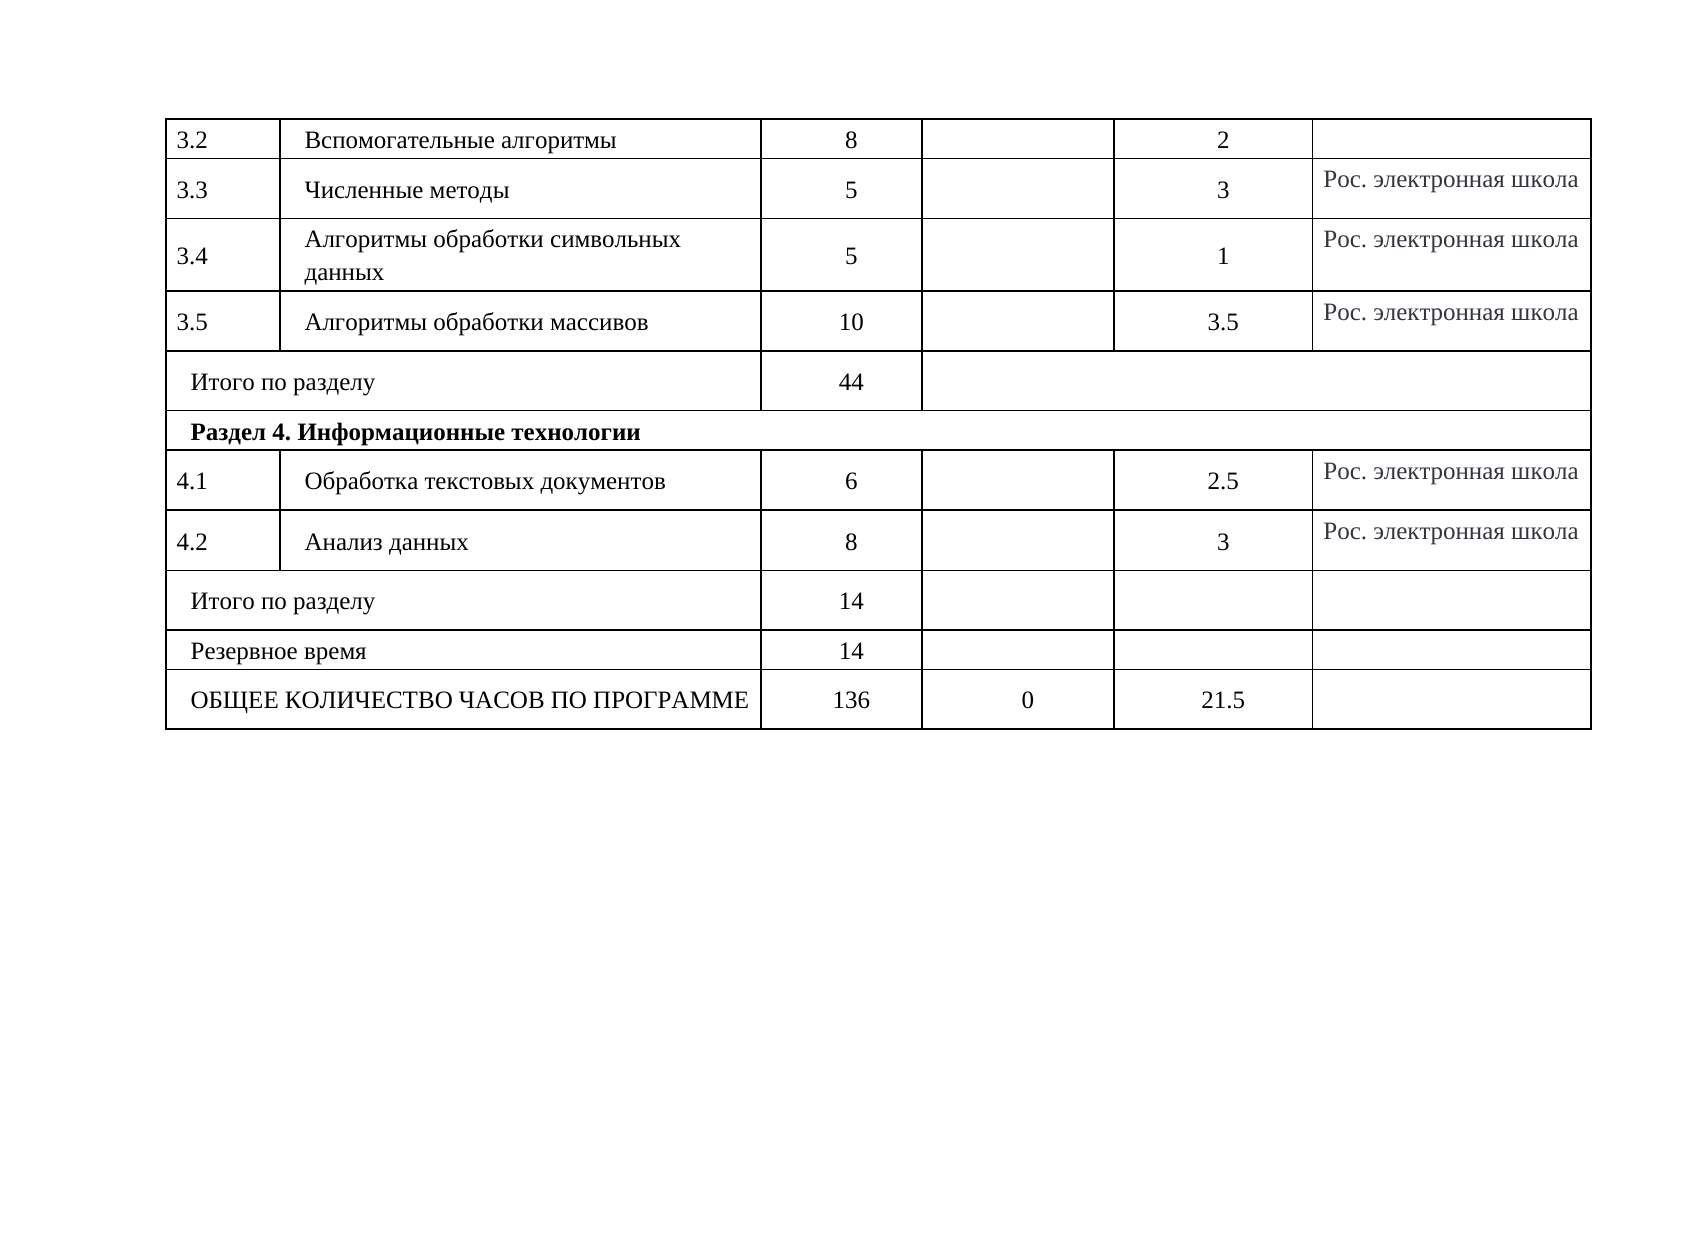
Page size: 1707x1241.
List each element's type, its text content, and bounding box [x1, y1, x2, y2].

table_cell Обработка текстовых документов [281, 451, 760, 509]
table_cell 3.2 [167, 120, 279, 157]
table_cell 5 [762, 219, 921, 290]
table_cell 21.5 [1115, 670, 1312, 728]
table_cell Рос. электронная школа [1313, 511, 1590, 569]
table_cell Численные методы [281, 159, 760, 218]
table_cell [1313, 670, 1590, 728]
table_cell 5 [762, 159, 921, 218]
table_cell Алгоритмы обработки символьных данных [281, 219, 760, 290]
table_cell 14 [762, 631, 921, 668]
table_cell [923, 511, 1113, 569]
table_cell Анализ данных [281, 511, 760, 569]
table_cell [923, 571, 1113, 629]
table_cell 4.2 [167, 511, 279, 569]
table_cell [923, 631, 1113, 668]
table_cell Итого по разделу [167, 352, 760, 410]
table_cell [923, 120, 1113, 157]
table_cell 3.5 [167, 292, 279, 350]
table_cell Итого по разделу [167, 571, 760, 629]
table_cell 3.5 [1115, 292, 1312, 350]
table_cell 6 [762, 451, 921, 509]
table_cell 136 [762, 670, 921, 728]
table_cell 8 [762, 120, 921, 157]
table_cell Рос. электронная школа [1313, 451, 1590, 509]
table_cell 10 [762, 292, 921, 350]
table_cell [923, 352, 1590, 410]
table_cell 4.1 [167, 451, 279, 509]
table_cell 14 [762, 571, 921, 629]
table_cell 2.5 [1115, 451, 1312, 509]
table_cell 3 [1115, 159, 1312, 218]
table_cell 1 [1115, 219, 1312, 290]
table_cell 44 [762, 352, 921, 410]
table_cell Алгоритмы обработки массивов [281, 292, 760, 350]
table_cell [923, 292, 1113, 350]
table_cell [1313, 571, 1590, 629]
table_cell [1115, 571, 1312, 629]
table_cell Резервное время [167, 631, 760, 668]
table_cell 2 [1115, 120, 1312, 157]
table_cell [1313, 120, 1590, 157]
table_cell 8 [762, 511, 921, 569]
table_cell ОБЩЕЕ КОЛИЧЕСТВО ЧАСОВ ПО ПРОГРАММЕ [167, 670, 760, 728]
table_cell [923, 451, 1113, 509]
table_cell [923, 159, 1113, 218]
table_cell Вспомогательные алгоритмы [281, 120, 760, 157]
table_cell Рос. электронная школа [1313, 159, 1590, 218]
table_cell Раздел 4. Информационные технологии [167, 411, 1590, 449]
table_cell Рос. электронная школа [1313, 292, 1590, 350]
table_cell [1115, 631, 1312, 668]
table_cell 3.3 [167, 159, 279, 218]
table_cell Рос. электронная школа [1313, 219, 1590, 290]
table_cell 0 [923, 670, 1113, 728]
table_cell 3.4 [167, 219, 279, 290]
table_cell [923, 219, 1113, 290]
table_cell 3 [1115, 511, 1312, 569]
table_cell [1313, 631, 1590, 668]
